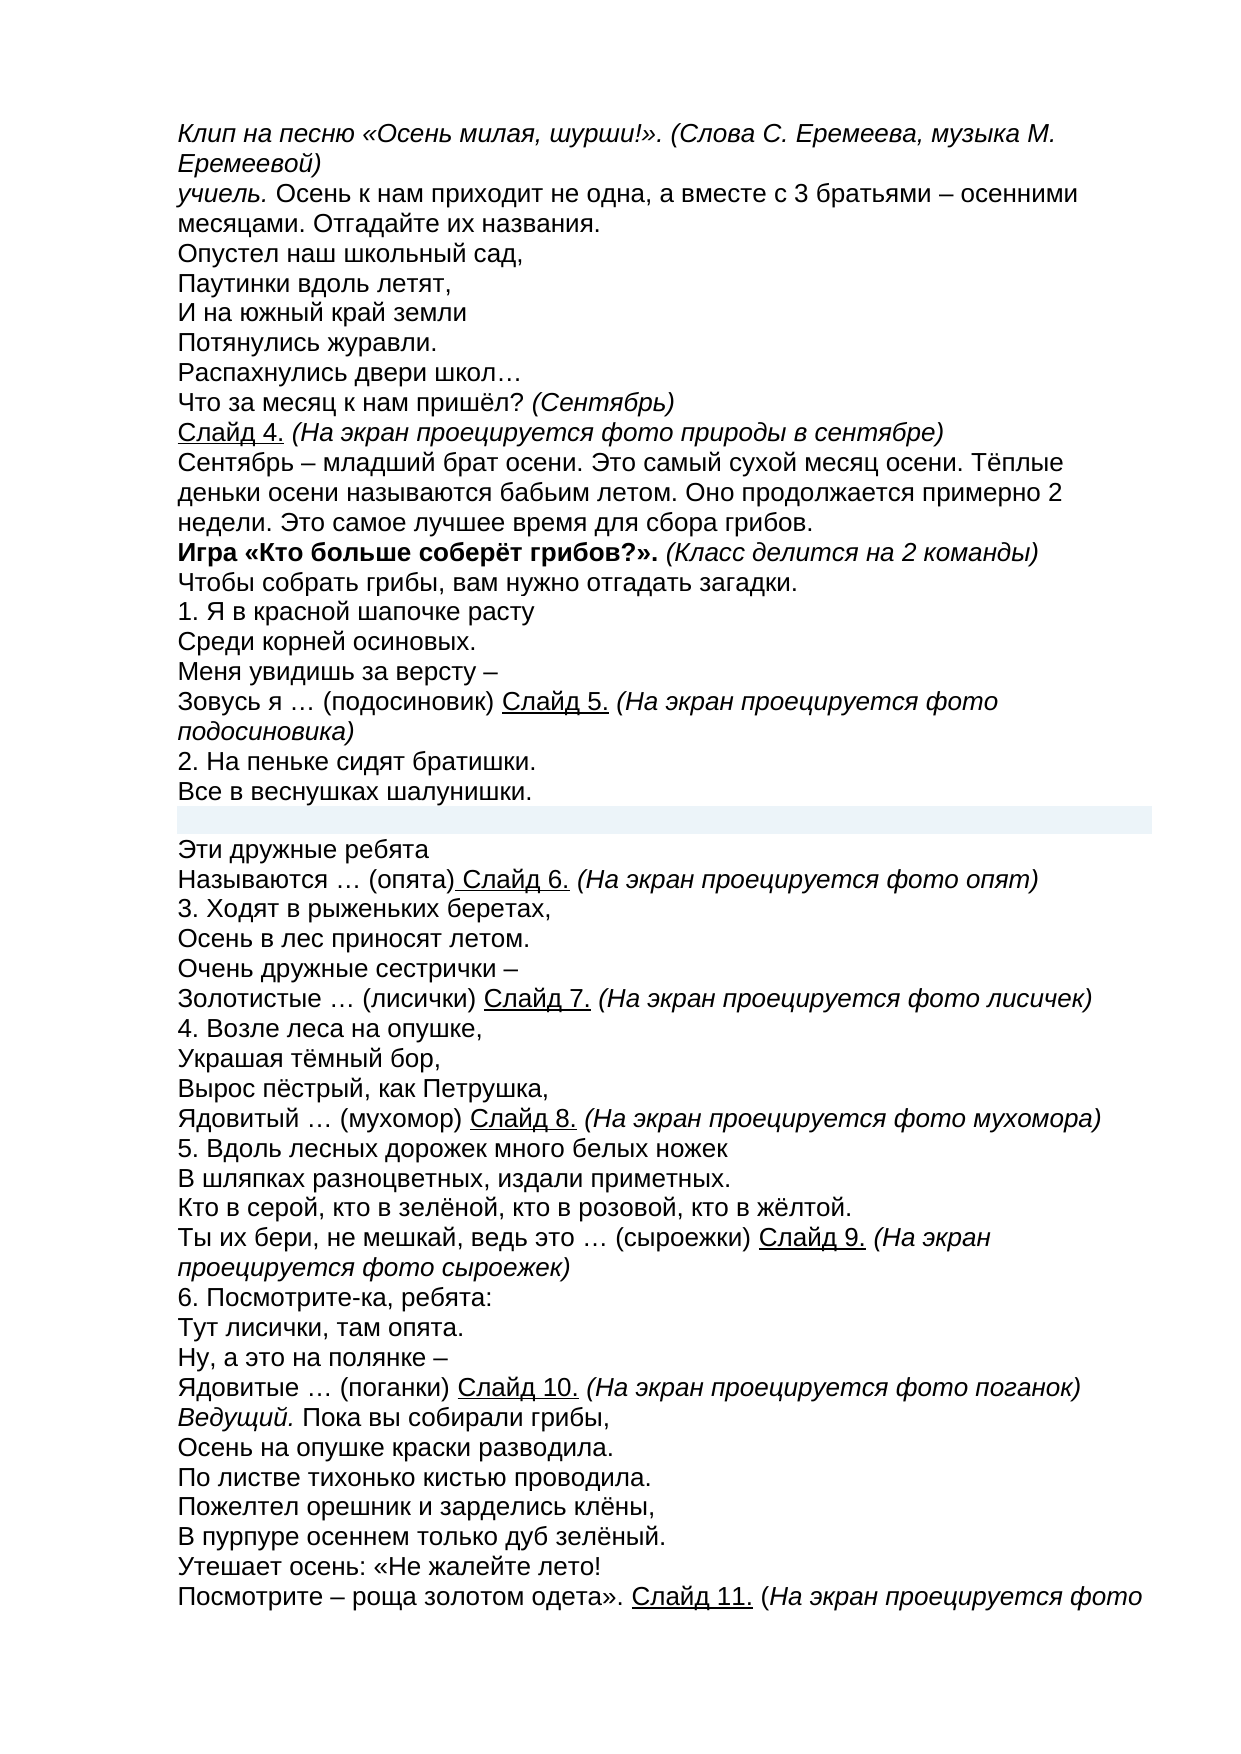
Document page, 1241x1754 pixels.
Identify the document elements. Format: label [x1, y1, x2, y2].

text [177, 834, 1152, 1611]
text [177, 118, 1152, 806]
